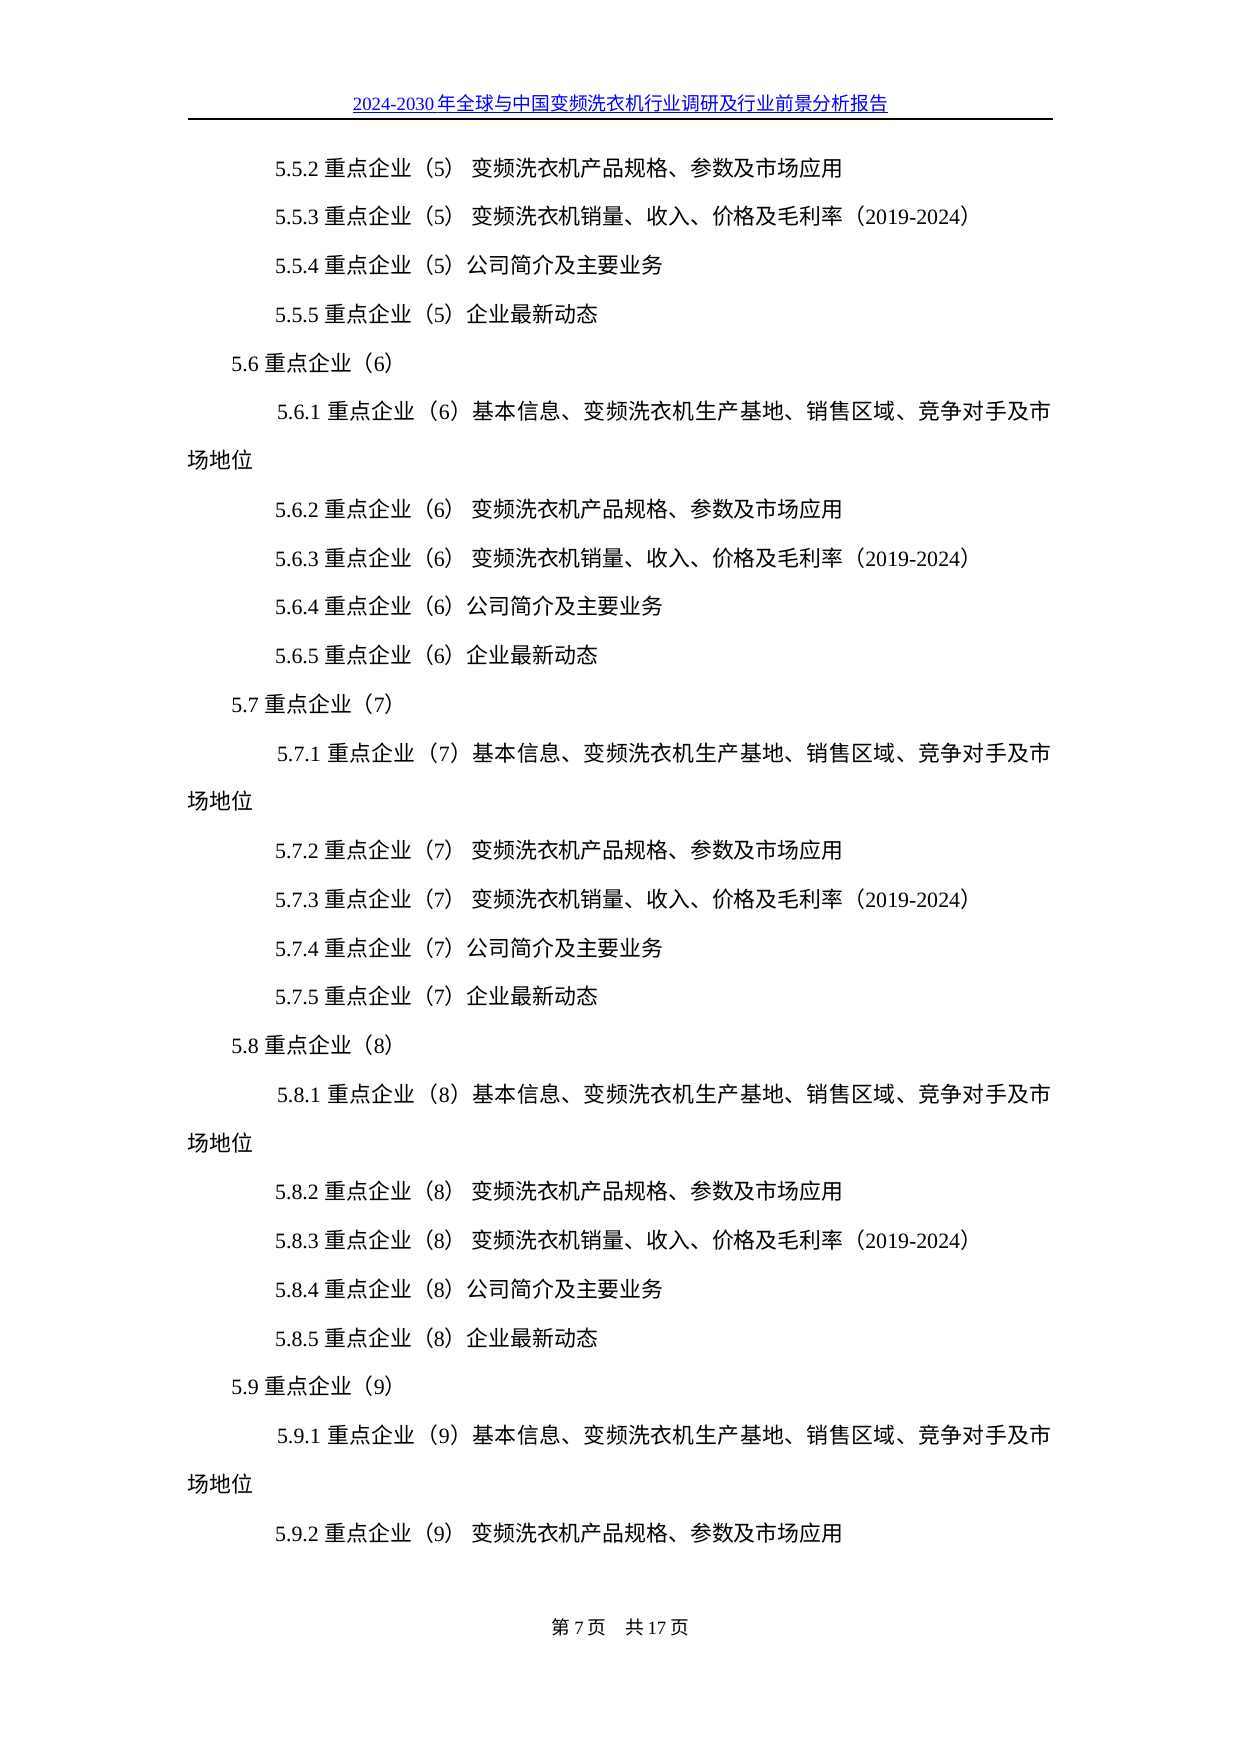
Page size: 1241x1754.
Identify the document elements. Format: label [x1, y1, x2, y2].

text [187, 150, 1053, 1548]
